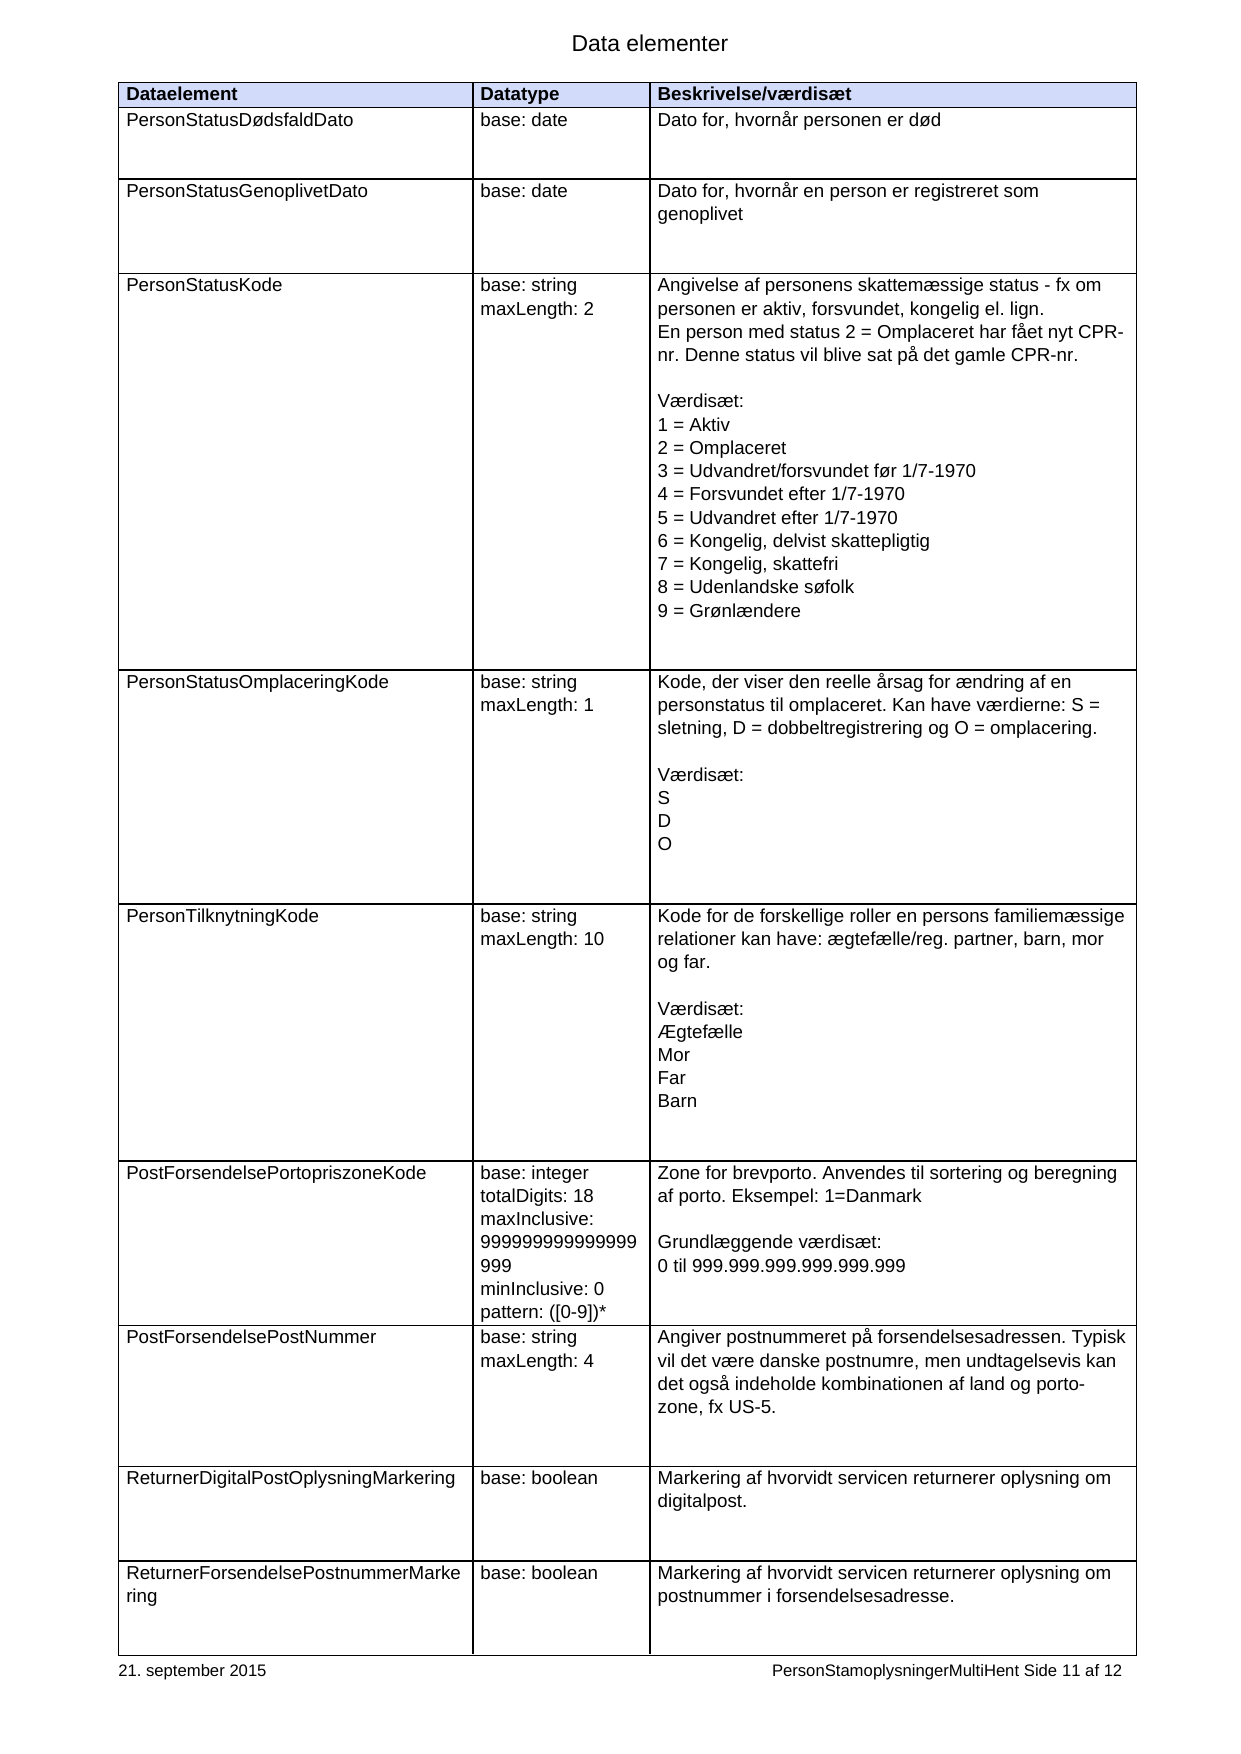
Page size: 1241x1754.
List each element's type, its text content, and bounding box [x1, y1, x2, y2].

table_cell Kode for de forskellige roller en persons familiemæssige relationer kan have: ægtefælle/reg. partner, barn, mor og far. Værdisæt: Ægtefælle Mor Far Barn [651, 905, 1136, 1160]
table_cell base: string maxLength: 4 [474, 1326, 649, 1466]
table_cell Zone for brevporto. Anvendes til sortering og beregning af porto. Eksempel: 1=Danmark Grundlæggende værdisæt: 0 til 999.999.999.999.999.999 [651, 1162, 1136, 1324]
table_cell base: integer totalDigits: 18 maxInclusive: 999999999999999999 minInclusive: 0 pattern: ([0-9])* [474, 1162, 649, 1324]
table_cell base: boolean [474, 1467, 649, 1560]
table_cell PersonStatusDødsfaldDato [119, 108, 472, 178]
table_cell Kode, der viser den reelle årsag for ændring af en personstatus til omplaceret. Kan have værdierne: S = sletning, D = dobbeltregistrering og O = omplacering. Værdisæt: S D O [651, 671, 1136, 903]
table_cell ReturnerForsendelsePostnummerMarkering [119, 1562, 472, 1654]
table_cell base: date [474, 108, 649, 178]
table_cell Markering af hvorvidt servicen returnerer oplysning om postnummer i forsendelsesadresse. [651, 1562, 1136, 1654]
table_cell base: string maxLength: 2 [474, 274, 649, 669]
table_header Datatype [474, 83, 649, 107]
table_header Dataelement [119, 83, 472, 107]
table_cell PostForsendelsePostNummer [119, 1326, 472, 1466]
table_cell Angivelse af personens skattemæssige status - fx om personen er aktiv, forsvundet, kongelig el. lign. En person med status 2 = Omplaceret har fået nyt CPR-nr. Denne status vil blive sat på det gamle CPR-nr. Værdisæt: 1 = Aktiv 2 = Omplaceret 3 = Udvandret/forsvundet før 1/7-1970 4 = Forsvundet efter 1/7-1970 5 = Udvandret efter 1/7-1970 6 = Kongelig, delvist skattepligtig 7 = Kongelig, skattefri 8 = Udenlandske søfolk 9 = Grønlændere [651, 274, 1136, 669]
table_cell PostForsendelsePortopriszoneKode [119, 1162, 472, 1324]
table_header Beskrivelse/værdisæt [651, 83, 1136, 107]
table_cell PersonStatusGenoplivetDato [119, 180, 472, 273]
table_cell base: string maxLength: 1 [474, 671, 649, 903]
table_cell base: string maxLength: 10 [474, 905, 649, 1160]
table_cell Dato for, hvornår en person er registreret som genoplivet [651, 180, 1136, 273]
table_cell Angiver postnummeret på forsendelsesadressen. Typisk vil det være danske postnumre, men undtagelsevis kan det også indeholde kombinationen af land og porto-zone, fx US-5. [651, 1326, 1136, 1466]
table_cell base: boolean [474, 1562, 649, 1654]
table_cell PersonStatusOmplaceringKode [119, 671, 472, 903]
table_cell PersonTilknytningKode [119, 905, 472, 1160]
table_cell ReturnerDigitalPostOplysningMarkering [119, 1467, 472, 1560]
table_cell Markering af hvorvidt servicen returnerer oplysning om digitalpost. [651, 1467, 1136, 1560]
table_cell base: date [474, 180, 649, 273]
table_cell PersonStatusKode [119, 274, 472, 669]
table_cell Dato for, hvornår personen er død [651, 108, 1136, 178]
